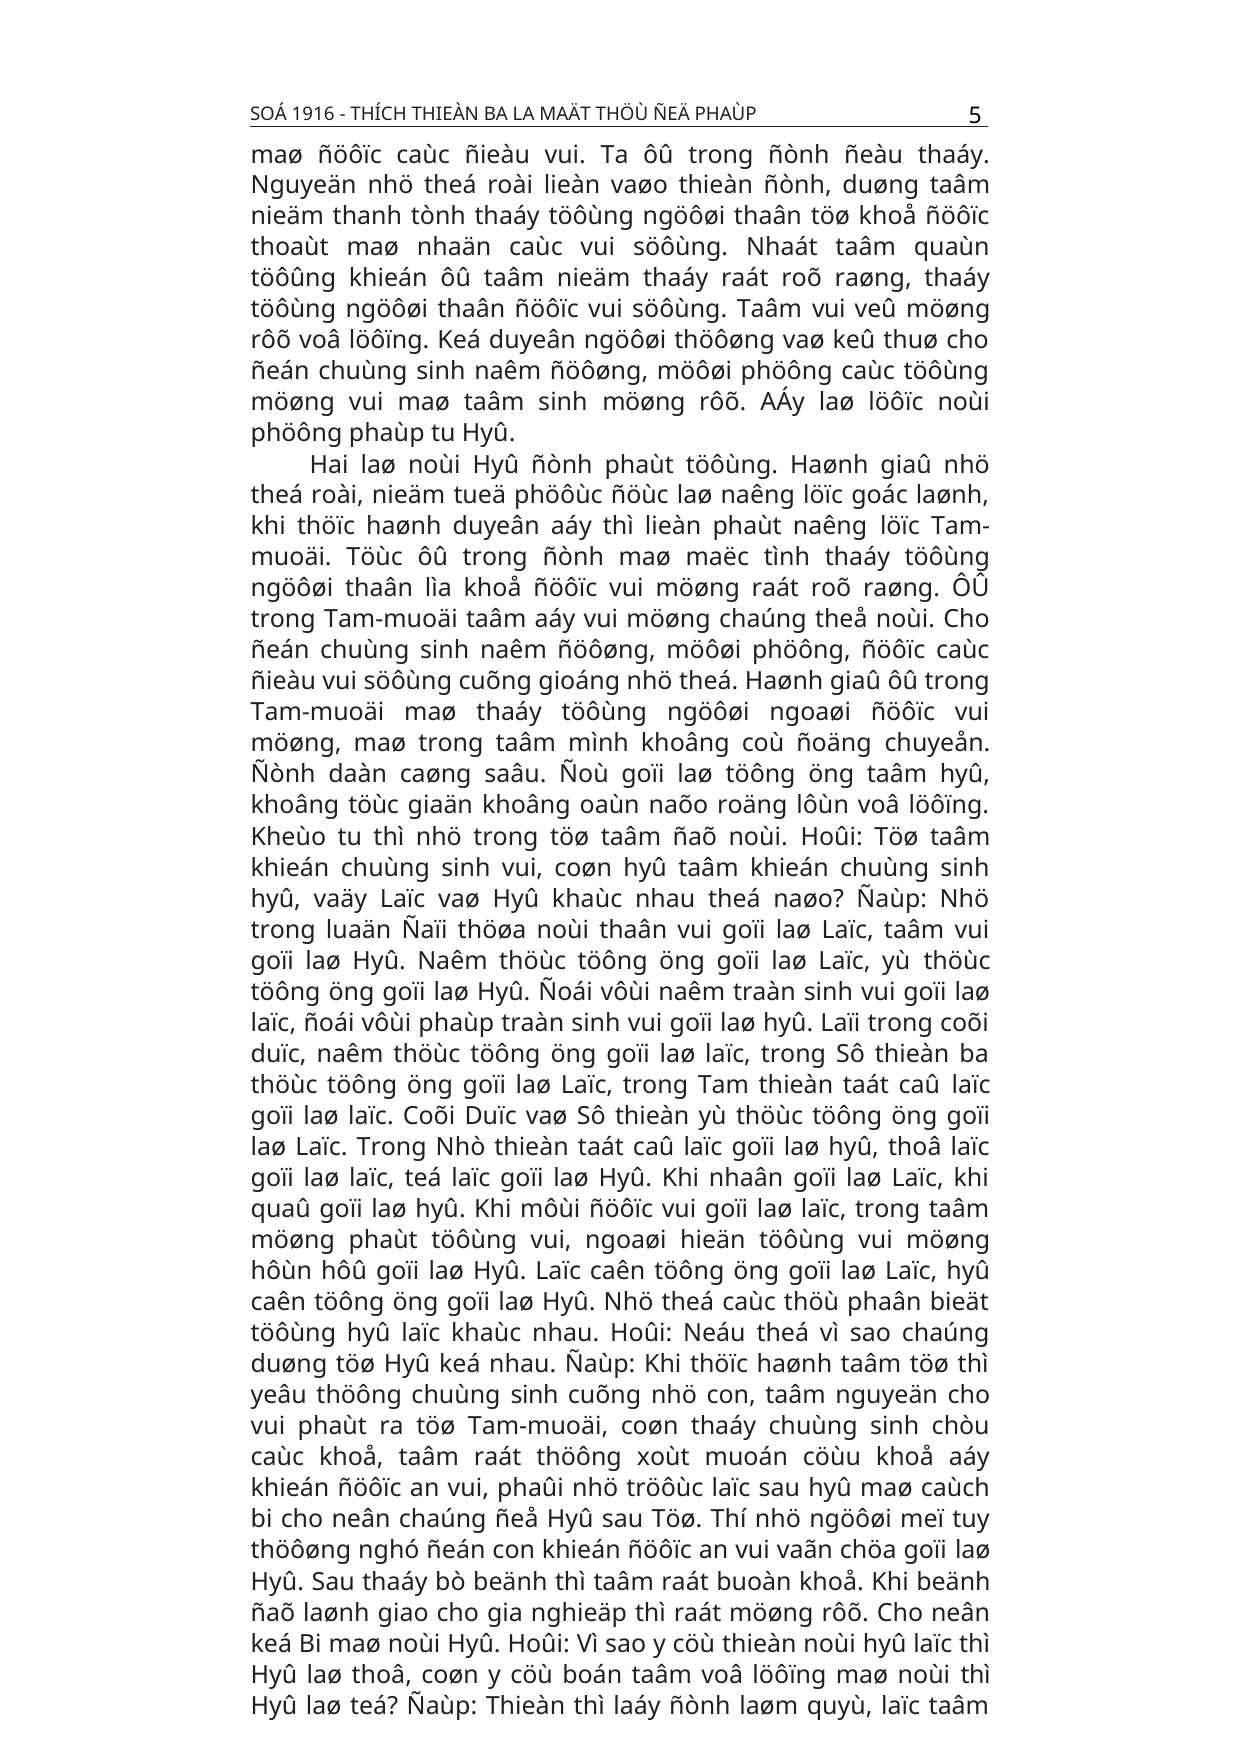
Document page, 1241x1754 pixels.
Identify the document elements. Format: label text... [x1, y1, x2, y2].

text maø ñöôïc caùc ñieàu vui. Ta ôû trong ñònh ñeàu thaáy. Nguyeän nhö theá roài lieàn vaøo thieàn ñònh, duøng taâm nieäm thanh tònh thaáy töôùng ngöôøi thaân töø khoå ñöôïc thoaùt maø nhaän caùc vui söôùng. Nhaát taâm quaùn töôûng khieán ôû taâm nieäm thaáy raát roõ raøng, thaáy töôùng ngöôøi thaân ñöôïc vui söôùng. Taâm vui veû möøng rôõ voâ löôïng. Keá duyeân ngöôøi thöôøng vaø keû thuø cho ñeán chuùng sinh naêm ñöôøng, möôøi phöông caùc töôùng möøng vui maø taâm sinh möøng rôõ. AÁy laø löôïc noùi phöông phaùp tu Hyû. [250, 138, 990, 449]
